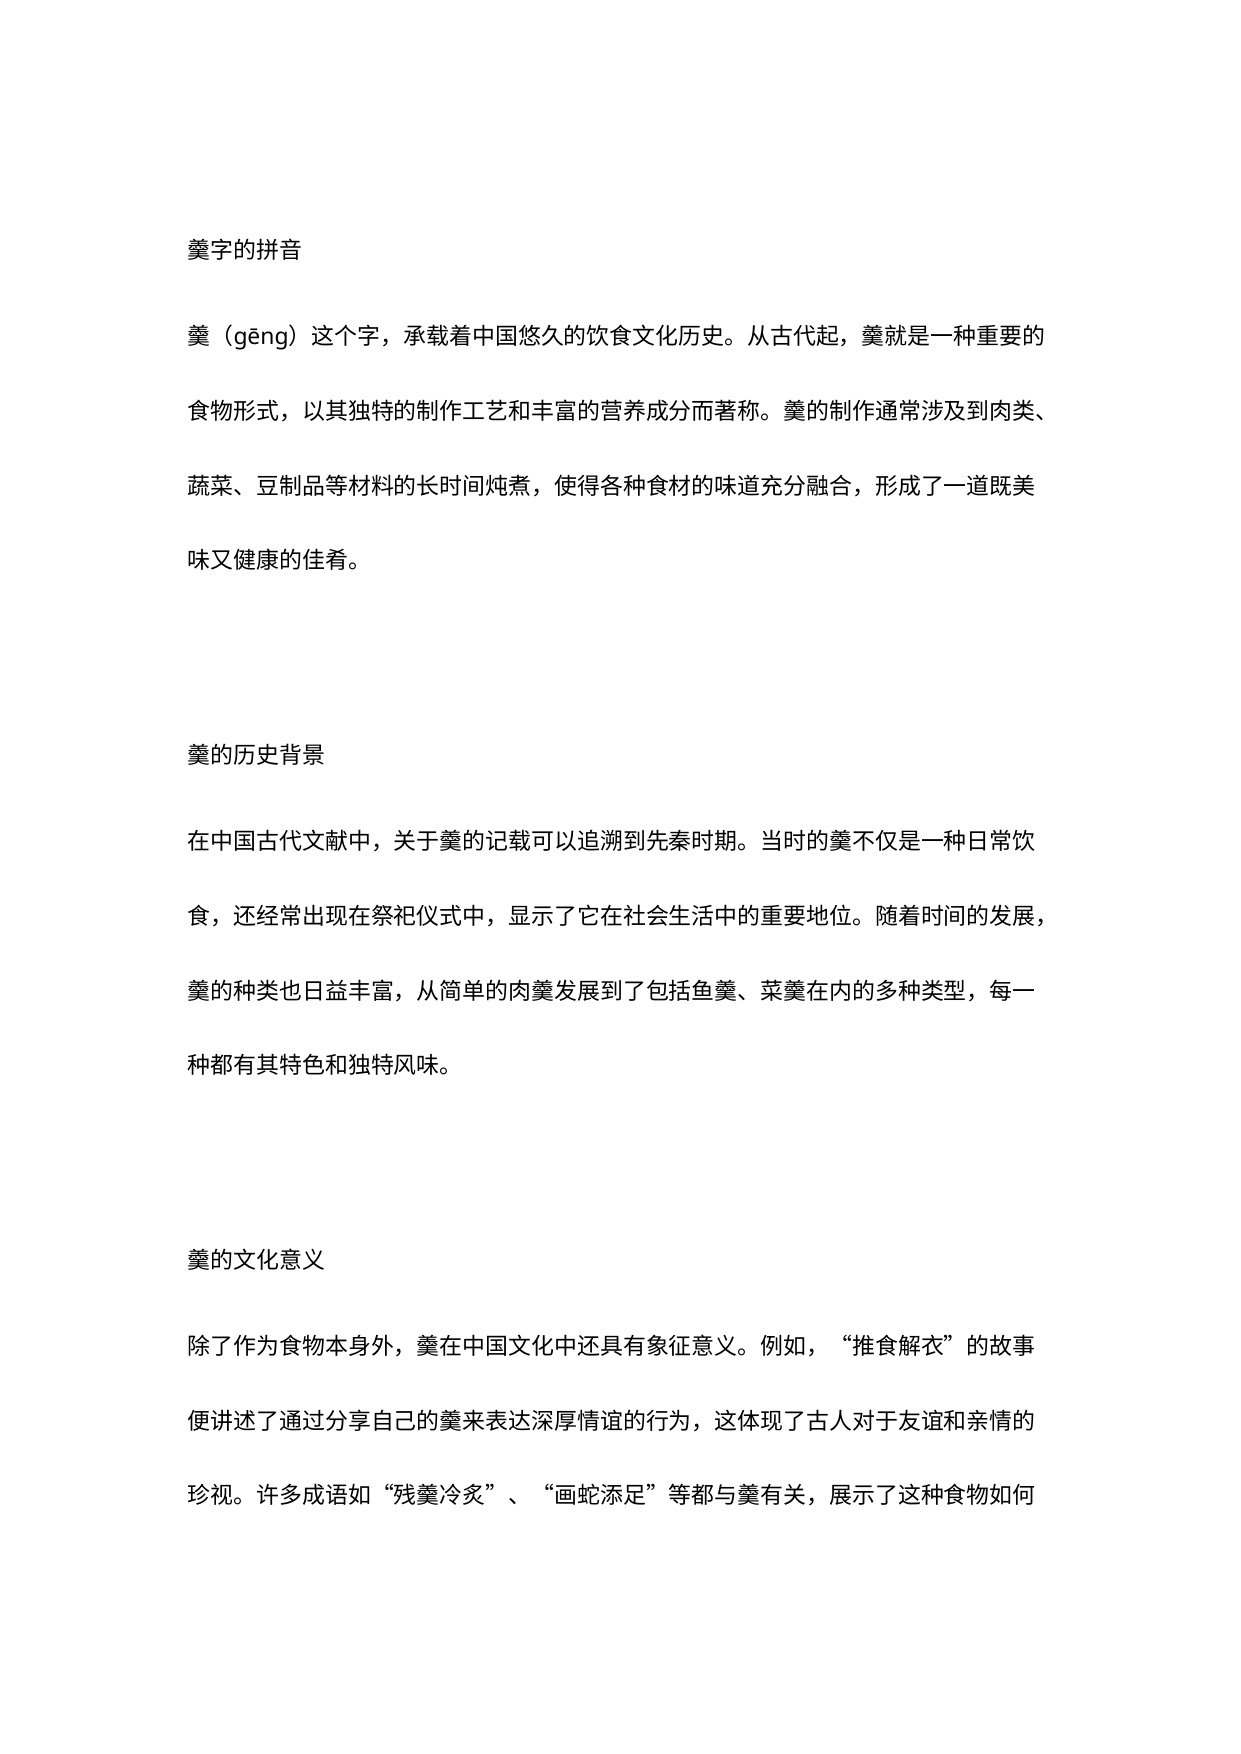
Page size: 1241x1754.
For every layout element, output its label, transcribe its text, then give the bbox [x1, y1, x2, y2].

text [187, 1312, 1053, 1527]
text 羹的历史背景 [187, 721, 1053, 786]
text 羹的文化意义 [187, 1226, 1053, 1291]
text 羹（gēng）这个字，承载着中国悠久的饮食文化历史。从古代起，羹就是一种重要的食物形式，以其独特的制作工艺和丰富的营养成分而著称。羹的制作通常涉及到肉类、蔬菜、豆制品等材料的长时间炖煮，使得各种食材的味道充分融合，形成了一道既美味又健康的佳肴。 [187, 302, 1053, 591]
text 在中国古代文献中，关于羹的记载可以追溯到先秦时期。当时的羹不仅是一种日常饮食，还经常出现在祭祀仪式中，显示了它在社会生活中的重要地位。随着时间的发展，羹的种类也日益丰富，从简单的肉羹发展到了包括鱼羹、菜羹在内的多种类型，每一种都有其特色和独特风味。 [187, 807, 1053, 1096]
text 羹字的拼音 [187, 216, 1053, 281]
